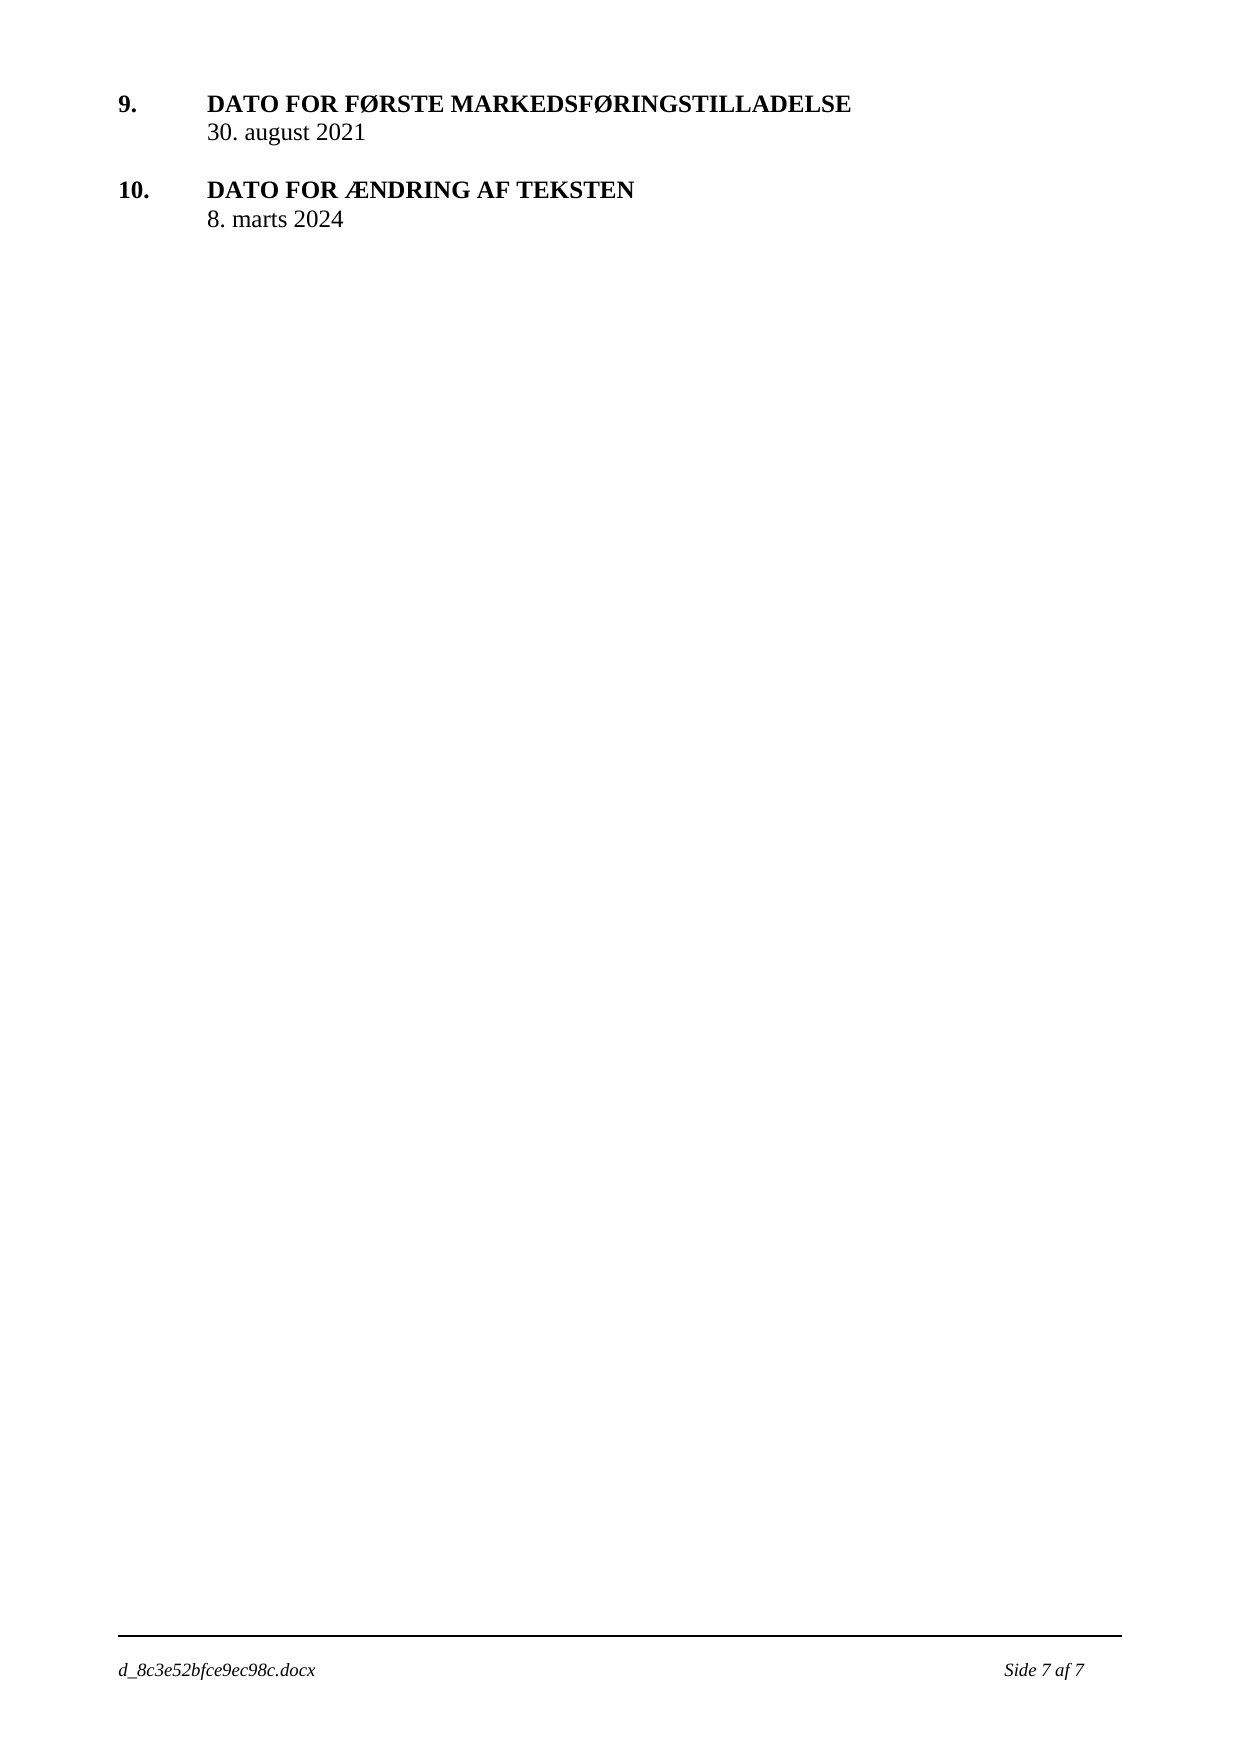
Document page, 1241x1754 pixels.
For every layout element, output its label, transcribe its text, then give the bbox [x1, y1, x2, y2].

text 9. DATO FOR FØRSTE MARKEDSFØRINGSTILLADELSE [118, 89, 1122, 117]
text 8. marts 2024 [207, 204, 1122, 232]
text 30. august 2021 [207, 117, 1122, 146]
text 10. DATO FOR ÆNDRING AF TEKSTEN [118, 175, 1122, 204]
